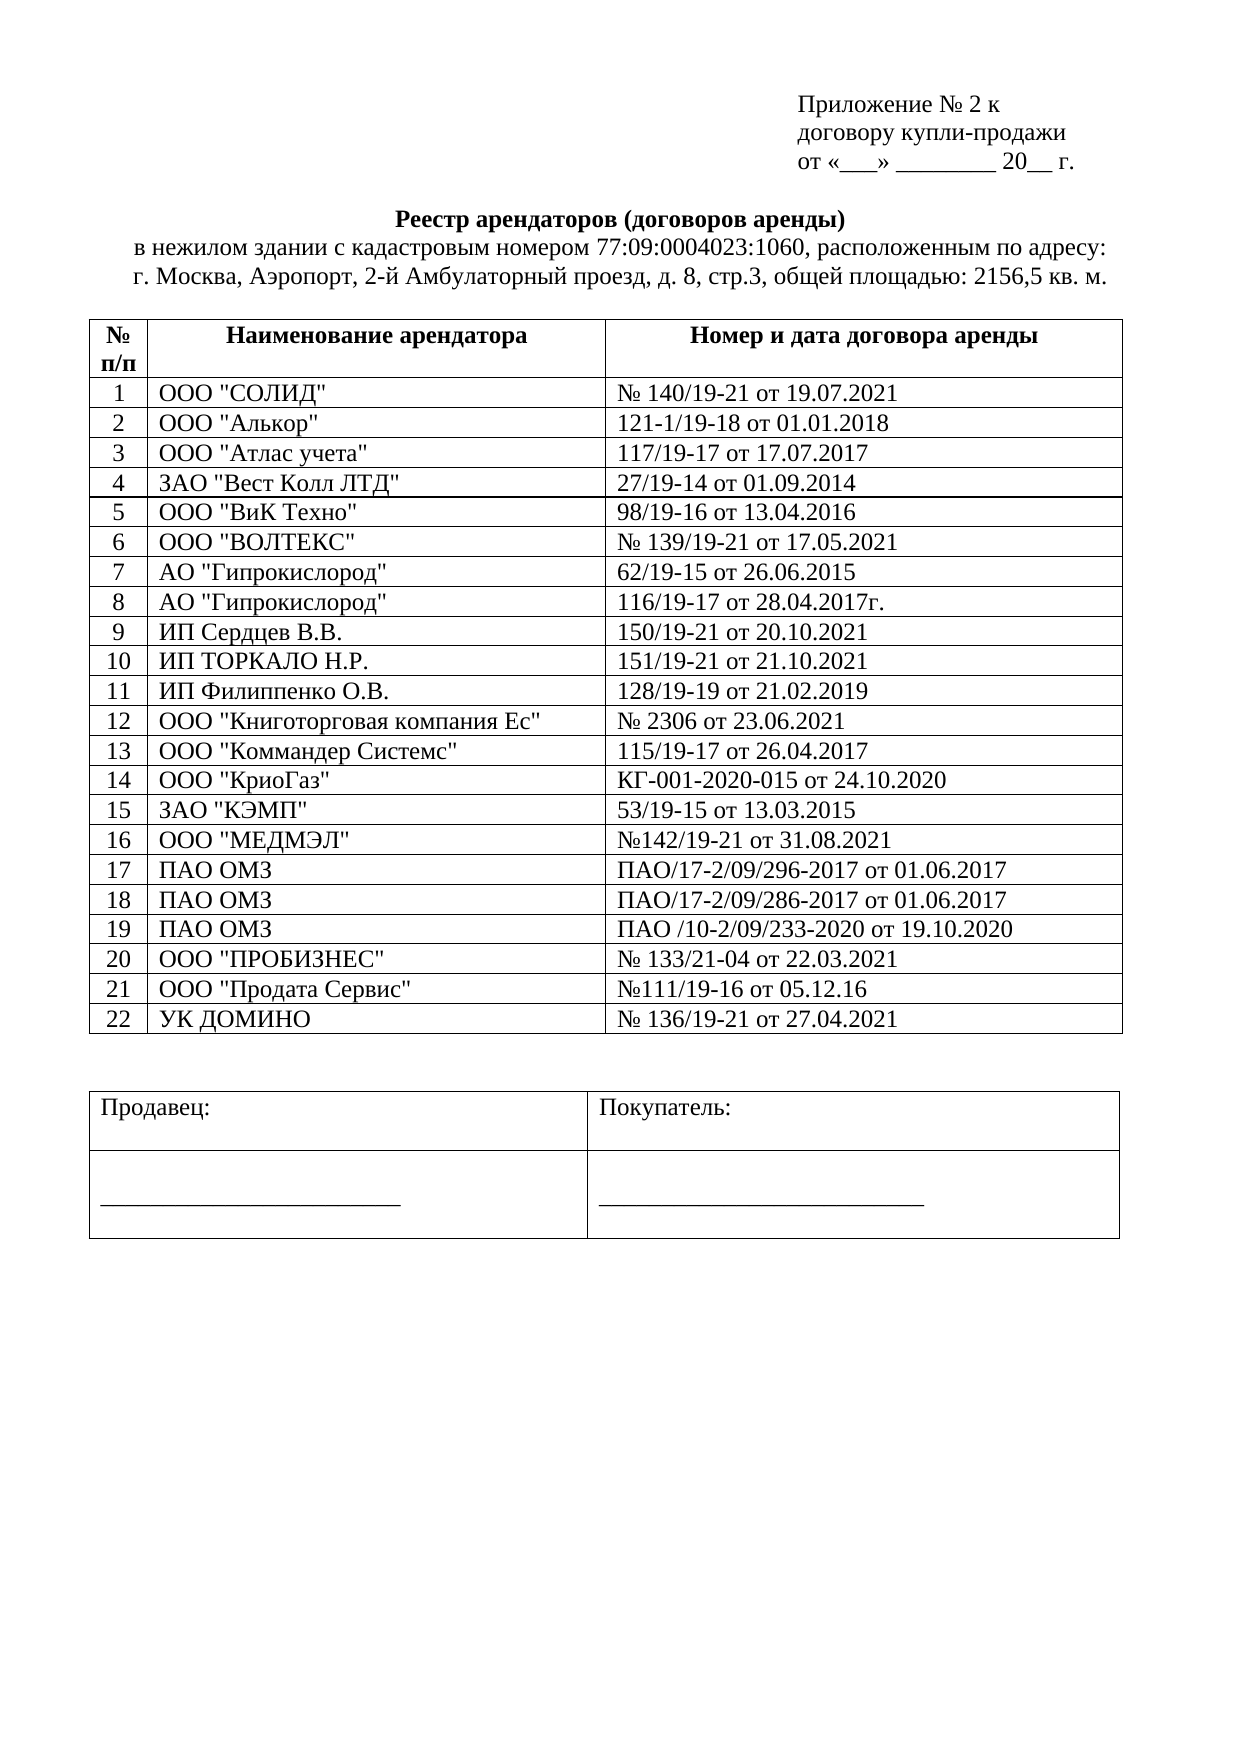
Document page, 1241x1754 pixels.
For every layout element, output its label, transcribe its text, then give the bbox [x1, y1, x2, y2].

table_cell ООО "Алькор" [148, 408, 605, 437]
table_cell 1 [90, 378, 147, 407]
table_cell 62/19-15 от 26.06.2015 [606, 557, 1122, 586]
table_cell ООО "ВОЛТЕКС" [148, 527, 605, 556]
table_cell ЗАО "КЭМП" [148, 795, 605, 824]
table_cell ООО "Книготорговая компания Ec" [148, 706, 605, 735]
table_cell 20 [90, 944, 147, 973]
table_cell ООО "СОЛИД" [148, 378, 605, 407]
table_cell АО "Гипрокислород" [148, 587, 605, 616]
table_cell № 139/19-21 от 17.05.2021 [606, 527, 1122, 556]
text Приложение № 2 к [797, 89, 1152, 117]
table_cell 14 [90, 766, 147, 794]
table_cell 8 [90, 587, 147, 616]
table_cell ООО "Атлас учета" [148, 438, 605, 467]
table_header № п/п [90, 320, 147, 377]
table_cell ПАО ОМЗ [148, 855, 605, 884]
table_header Наименование арендатора [148, 320, 605, 377]
table_cell 128/19-19 от 21.02.2019 [606, 676, 1122, 705]
table_cell 21 [90, 974, 147, 1003]
table_cell УК ДОМИНО [148, 1004, 605, 1033]
table_cell 121-1/19-18 от 01.01.2018 [606, 408, 1122, 437]
table_header Продавец: [90, 1092, 587, 1150]
table_cell ООО "Коммандер Системс" [148, 736, 605, 764]
table_cell 115/19-17 от 26.04.2017 [606, 736, 1122, 764]
table_cell 3 [90, 438, 147, 467]
table_cell ИП Филиппенко О.В. [148, 676, 605, 705]
table_cell № 133/21-04 от 22.03.2021 [606, 944, 1122, 973]
table_cell 10 [90, 646, 147, 675]
table_cell 16 [90, 825, 147, 854]
table_cell ООО "КриоГаз" [148, 766, 605, 794]
text договору купли-продажи [797, 117, 1152, 146]
table_cell № 2306 от 23.06.2021 [606, 706, 1122, 735]
table_cell 4 [90, 468, 147, 496]
table_cell 2 [90, 408, 147, 437]
table_cell № 140/19-21 от 19.07.2021 [606, 378, 1122, 407]
table_cell ООО "МЕДМЭЛ" [148, 825, 605, 854]
table_cell ПАО /10-2/09/233-2020 от 19.10.2020 [606, 915, 1122, 943]
table_cell 150/19-21 от 20.10.2021 [606, 617, 1122, 645]
table_header Покупатель: [588, 1092, 1119, 1150]
text Реестр арендаторов (договоров аренды) [89, 204, 1152, 232]
table_cell 98/19-16 от 13.04.2016 [606, 498, 1122, 526]
table_cell №142/19-21 от 31.08.2021 [606, 825, 1122, 854]
table_cell 13 [90, 736, 147, 764]
text от «___» ________ 20__ г. [797, 146, 1152, 175]
table_cell ПАО ОМЗ [148, 915, 605, 943]
table_cell 7 [90, 557, 147, 586]
table_cell ________________________ [90, 1151, 587, 1238]
table_header Номер и дата договора аренды [606, 320, 1122, 377]
table_cell №111/19-16 от 05.12.16 [606, 974, 1122, 1003]
table_cell 17 [90, 855, 147, 884]
text в нежилом здании с кадастровым номером 77:09:0004023:1060, расположенным по адресу: [89, 232, 1152, 261]
table_cell 15 [90, 795, 147, 824]
table_cell 151/19-21 от 21.10.2021 [606, 646, 1122, 675]
table_cell ООО "ВиК Техно" [148, 498, 605, 526]
table_cell ПАО/17-2/09/296-2017 от 01.06.2017 [606, 855, 1122, 884]
table_cell 116/19-17 от 28.04.2017г. [606, 587, 1122, 616]
table_cell ООО "ПРОБИЗНЕС" [148, 944, 605, 973]
table_cell ПАО/17-2/09/286-2017 от 01.06.2017 [606, 885, 1122, 913]
table_cell 27/19-14 от 01.09.2014 [606, 468, 1122, 496]
table_cell КГ-001-2020-015 от 24.10.2020 [606, 766, 1122, 794]
table_cell ЗАО "Вест Колл ЛТД" [148, 468, 605, 496]
table_cell 22 [90, 1004, 147, 1033]
table_cell 53/19-15 от 13.03.2015 [606, 795, 1122, 824]
table_cell 11 [90, 676, 147, 705]
table_cell 18 [90, 885, 147, 913]
text г. Москва, Аэропорт, 2-й Амбулаторный проезд, д. 8, стр.3, общей площадью: 2156,5 кв. м. [89, 261, 1152, 290]
table_cell 6 [90, 527, 147, 556]
table_cell 117/19-17 от 17.07.2017 [606, 438, 1122, 467]
table_cell АО "Гипрокислород" [148, 557, 605, 586]
table_cell ИП ТОРКАЛО Н.Р. [148, 646, 605, 675]
table_cell __________________________ [588, 1151, 1119, 1238]
table_cell 19 [90, 915, 147, 943]
table_cell № 136/19-21 от 27.04.2021 [606, 1004, 1122, 1033]
table_cell ООО "Продата Сервис" [148, 974, 605, 1003]
table_cell ИП Сердцев В.В. [148, 617, 605, 645]
table_cell 5 [90, 498, 147, 526]
table_cell 12 [90, 706, 147, 735]
table_cell ПАО ОМЗ [148, 885, 605, 913]
table_cell 9 [90, 617, 147, 645]
